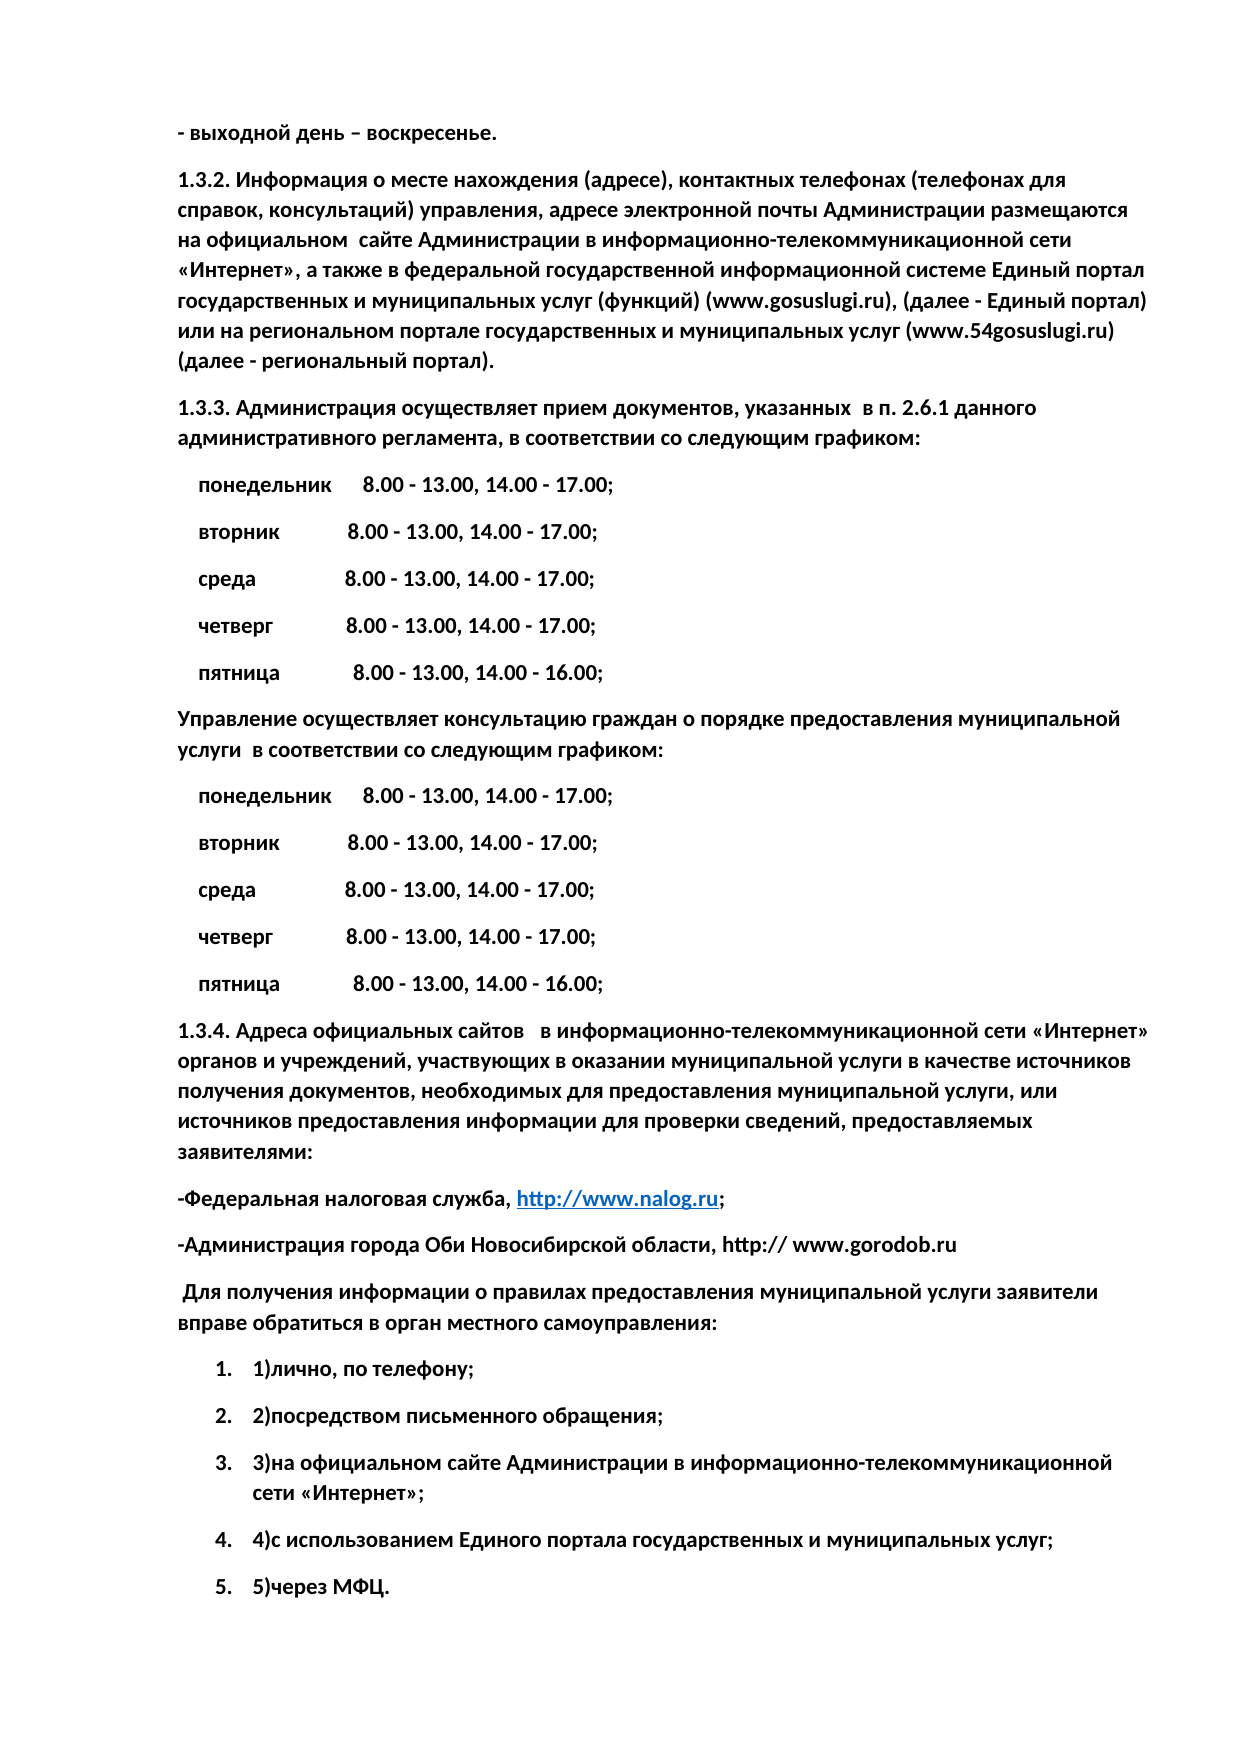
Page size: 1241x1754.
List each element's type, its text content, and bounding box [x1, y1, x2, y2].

text 1.3.4. Адреса официальных сайтов в информационно-телекоммуникационной сети «Интернет» органов и учреждений, участвующих в оказании муниципальной услуги в качестве источников получения документов, необходимых для предоставления муниципальной услуги, или источников предоставления информации для проверки сведений, предоставляемых заявителями: [177, 1016, 1152, 1165]
text -Федеральная налоговая служба, http://www.nalog.ru; [177, 1184, 1152, 1212]
list 3)на официальном сайте Администрации в информационно-телекоммуникационной сети «Интернет»; [215, 1448, 1152, 1507]
text понедельник 8.00 - 13.00, 14.00 - 17.00; [177, 470, 1152, 498]
text 1.3.3. Администрация осуществляет прием документов, указанных в п. 2.6.1 данного административного регламента, в соответствии со следующим графиком: [177, 393, 1152, 451]
text среда 8.00 - 13.00, 14.00 - 17.00; [177, 564, 1152, 592]
text пятница 8.00 - 13.00, 14.00 - 16.00; [177, 658, 1152, 686]
list 4)с использованием Единого портала государственных и муниципальных услуг; [215, 1525, 1152, 1553]
text среда 8.00 - 13.00, 14.00 - 17.00; [177, 875, 1152, 903]
text Управление осуществляет консультацию граждан о порядке предоставления муниципальной услуги в соответствии со следующим графиком: [177, 704, 1152, 763]
text 1.3.2. Информация о месте нахождения (адресе), контактных телефонах (телефонах для справок, консультаций) управления, адресе электронной почты Администрации размещаются на официальном сайте Администрации в информационно-телекоммуникационной сети «Интернет», а также в федеральной государственной информационной системе Единый портал государственных и муниципальных услуг (функций) (www.gosuslugi.ru), (далее - Единый портал) или на региональном портале государственных и муниципальных услуг (www.54gosuslugi.ru) (далее - региональный портал). [177, 165, 1152, 374]
text - выходной день – воскресенье. [177, 118, 1152, 146]
text вторник 8.00 - 13.00, 14.00 - 17.00; [177, 828, 1152, 857]
text вторник 8.00 - 13.00, 14.00 - 17.00; [177, 517, 1152, 545]
list 2)посредством письменного обращения; [215, 1401, 1152, 1429]
text четверг 8.00 - 13.00, 14.00 - 17.00; [177, 922, 1152, 950]
text понедельник 8.00 - 13.00, 14.00 - 17.00; [177, 782, 1152, 810]
text Для получения информации о правилах предоставления муниципальной услуги заявители вправе обратиться в орган местного самоуправления: [177, 1277, 1152, 1336]
text -Администрация города Оби Новосибирской области, http:// www.gorodob.ru [177, 1231, 1152, 1259]
text пятница 8.00 - 13.00, 14.00 - 16.00; [177, 969, 1152, 997]
list 1)лично, по телефону; [215, 1354, 1152, 1383]
text четверг 8.00 - 13.00, 14.00 - 17.00; [177, 611, 1152, 639]
list 5)через МФЦ. [215, 1572, 1152, 1600]
